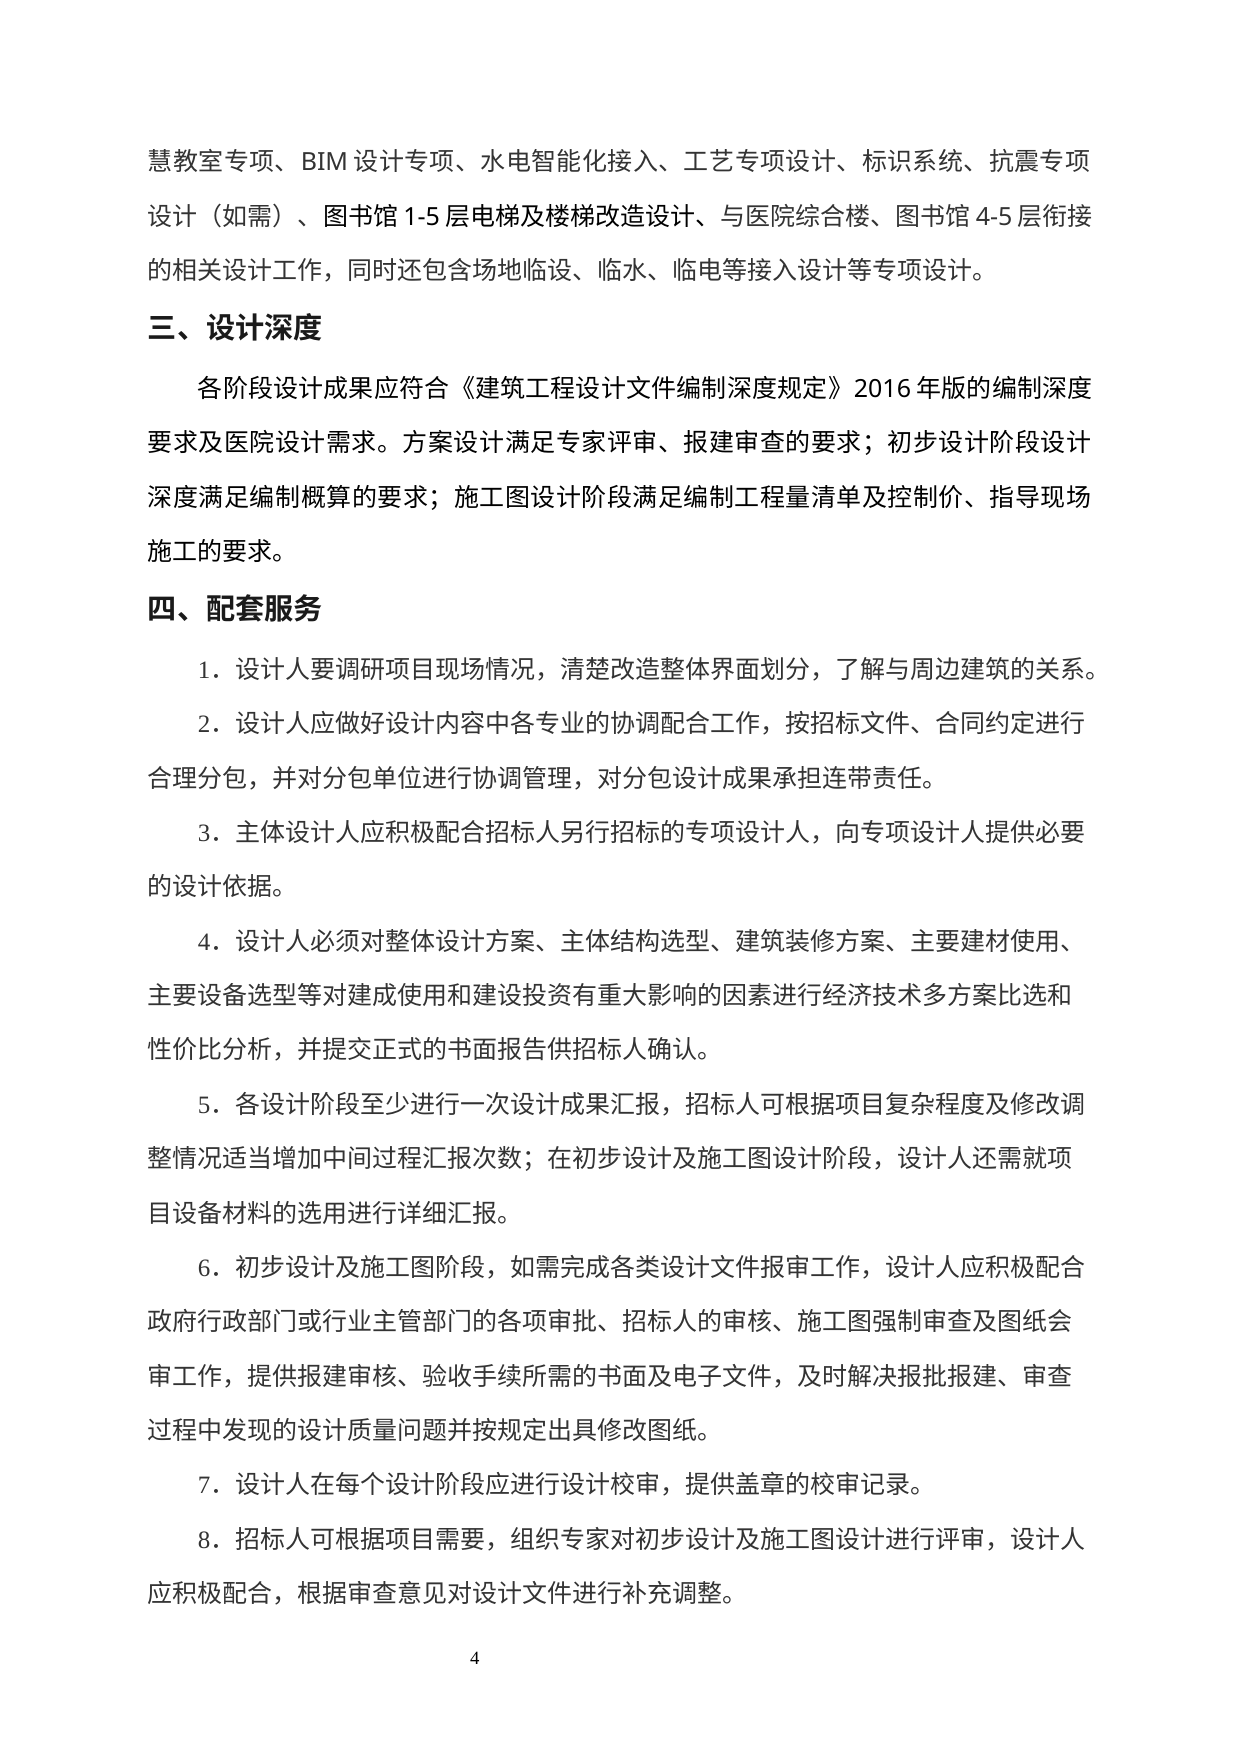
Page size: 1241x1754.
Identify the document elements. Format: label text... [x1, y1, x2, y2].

list 设计人在每个设计阶段应进行设计校审，提供盖章的校审记录。 [148, 1465, 1093, 1501]
list 设计人应做好设计内容中各专业的协调配合工作，按招标文件、合同约定进行合理分包，并对分包单位进行协调管理，对分包设计成果承担连带责任。 [148, 704, 1093, 794]
subtitle 三、设计深度 [148, 305, 1093, 347]
list 设计人必须对整体设计方案、主体结构选型、建筑装修方案、主要建材使用、主要设备选型等对建成使用和建设投资有重大影响的因素进行经济技术多方案比选和性价比分析，并提交正式的书面报告供招标人确认。 [148, 921, 1093, 1066]
subtitle 四、配套服务 [148, 586, 1093, 628]
list 主体设计人应积极配合招标人另行招标的专项设计人，向专项设计人提供必要的设计依据。 [148, 812, 1093, 903]
list 招标人可根据项目需要，组织专家对初步设计及施工图设计进行评审，设计人应积极配合，根据审查意见对设计文件进行补充调整。 [148, 1519, 1093, 1610]
text 各阶段设计成果应符合《建筑工程设计文件编制深度规定》2016年版的编制深度要求及医院设计需求。方案设计满足专家评审、报建审查的要求；初步设计阶段设计深度满足编制概算的要求；施工图设计阶段满足编制工程量清单及控制价、指导现场施工的要求。 [148, 368, 1093, 568]
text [148, 142, 1093, 287]
list 设计人要调研项目现场情况，清楚改造整体界面划分，了解与周边建筑的关系。 [148, 649, 1093, 686]
list 各设计阶段至少进行一次设计成果汇报，招标人可根据项目复杂程度及修改调整情况适当增加中间过程汇报次数；在初步设计及施工图设计阶段，设计人还需就项目设备材料的选用进行详细汇报。 [148, 1084, 1093, 1229]
list 初步设计及施工图阶段，如需完成各类设计文件报审工作，设计人应积极配合政府行政部门或行业主管部门的各项审批、招标人的审核、施工图强制审查及图纸会审工作，提供报建审核、验收手续所需的书面及电子文件，及时解决报批报建、审查过程中发现的设计质量问题并按规定出具修改图纸。 [148, 1247, 1093, 1447]
